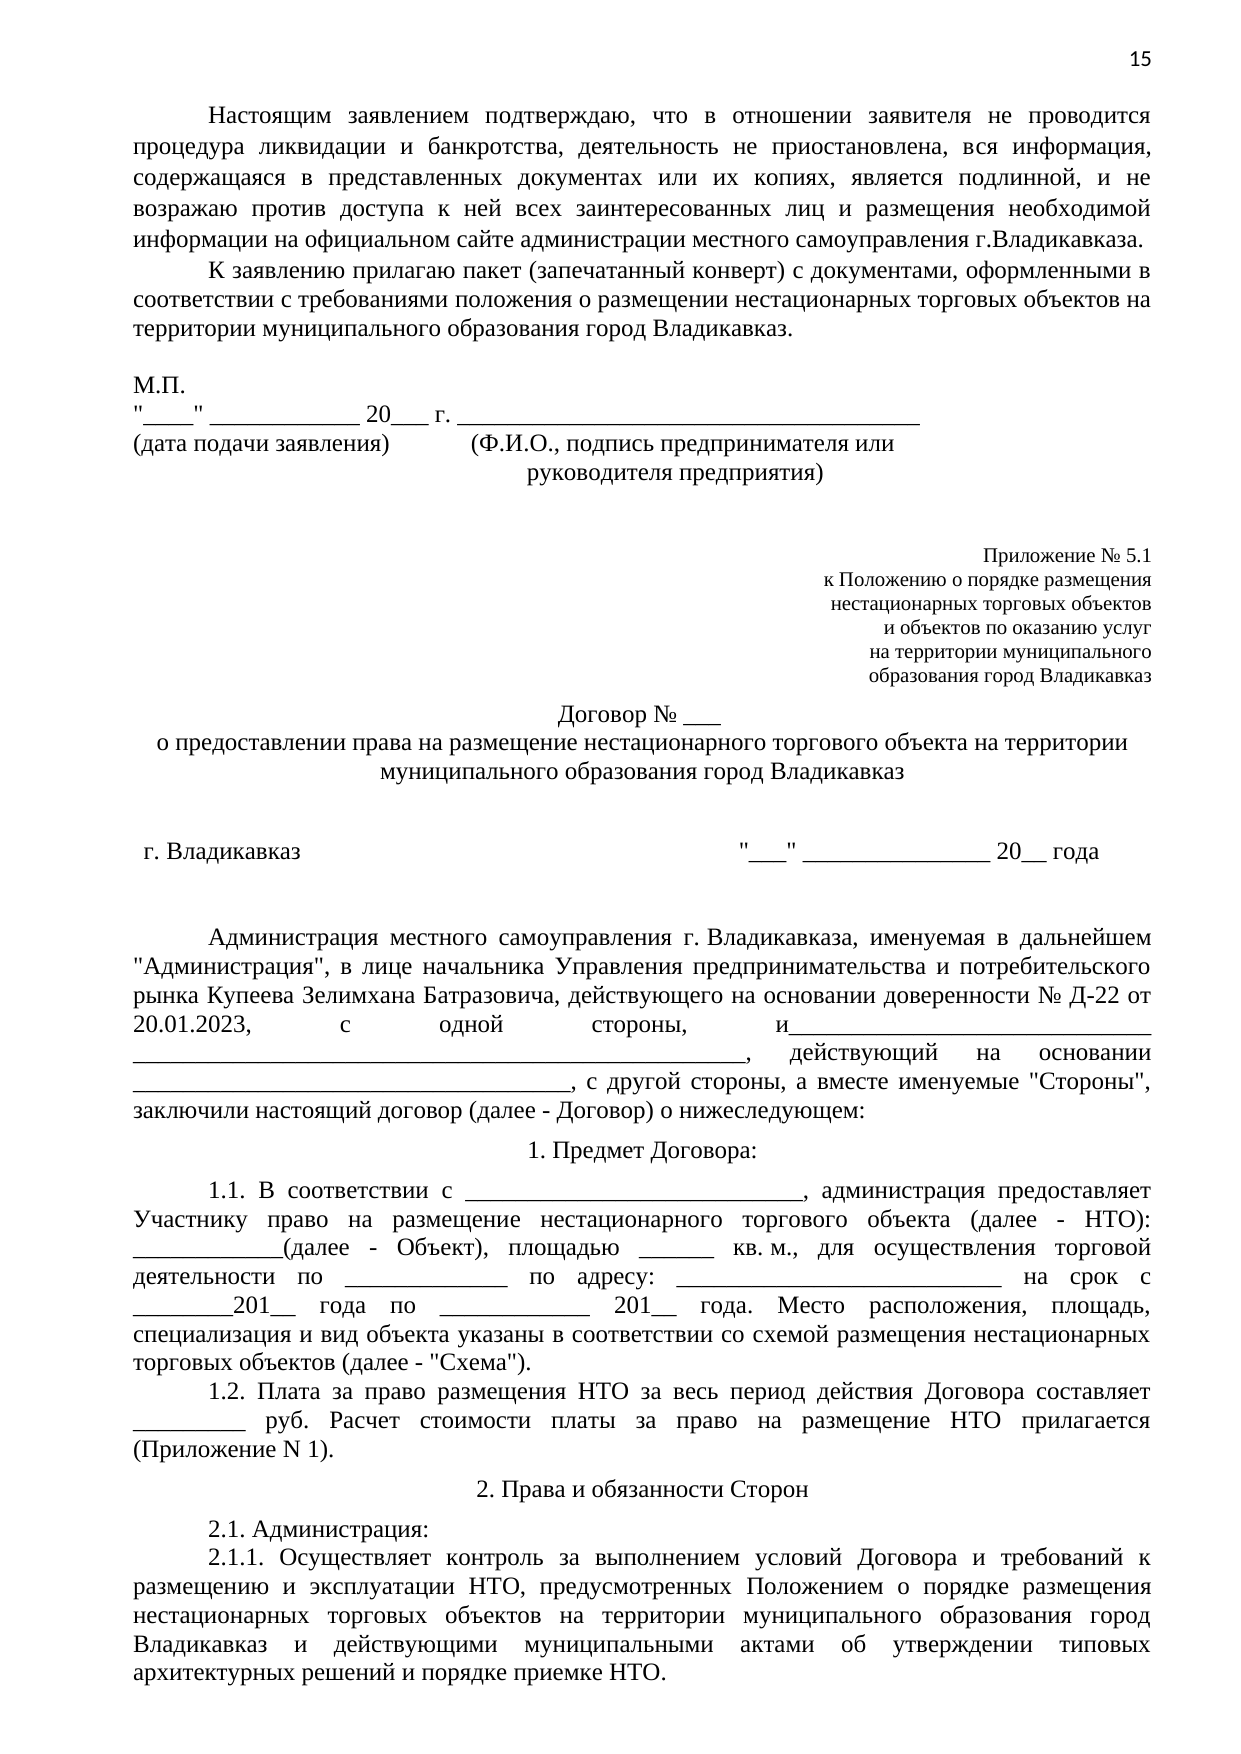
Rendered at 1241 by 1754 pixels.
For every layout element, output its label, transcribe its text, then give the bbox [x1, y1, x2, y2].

text руководителя предприятия) [133, 457, 1152, 486]
text К заявлению прилагаю пакет (запечатанный конверт) с документами, оформленными в соответствии с требованиями положения о размещении нестационарных торговых объектов на территории муниципального образования город Владикавказ. [133, 256, 1152, 342]
text на территории муниципального [133, 639, 1152, 663]
text Администрация местного самоуправления г. Владикавказа, именуемая в дальнейшем "Администрация", в лице начальника Управления предпринимательства и потребительского рынка Купеева Зелимхана Батразовича, действующего на основании доверенности № Д-22 от 20.01.2023, с одной стороны, и_____________________________ _________________________________________________, действующий на основании ___________________________________, с другой стороны, а вместе именуемые "Стороны", заключили настоящий договор (далее - Договор) о нижеследующем: [133, 922, 1152, 1124]
text 1.2. Плата за право размещения НТО за весь период действия Договора составляет _________ руб. Расчет стоимости платы за право на размещение НТО прилагается (Приложение N 1). [133, 1376, 1152, 1462]
text и объектов по оказанию услуг [133, 615, 1152, 639]
text нестационарных торговых объектов [133, 591, 1152, 615]
text Настоящим заявлением подтверждаю, что в отношении заявителя не проводится процедура ликвидации и банкротства, деятельность не приостановлена, вся информация, содержащаяся в представленных документах или их копиях, является подлинной, и не возражаю против доступа к ней всех заинтересованных лиц и размещения необходимой информации на официальном сайте администрации местного самоуправления г.Владикавказа. [133, 100, 1152, 253]
text 2.1. Администрация: [133, 1514, 1152, 1542]
text Договор № ___ о предоставлении права на размещение нестационарного торгового объекта на территории муниципального образования город Владикавказ [133, 699, 1152, 785]
text Приложение № 5.1 [133, 543, 1152, 567]
text образования город Владикавказ [133, 663, 1152, 687]
text 2.1.1. Осуществляет контроль за выполнением условий Договора и требований к размещению и эксплуатации НТО, предусмотренных Положением о порядке размещения нестационарных торговых объектов на территории муниципального образования город Владикавказ и действующими муниципальными актами об утверждении типовых архитектурных решений и порядке приемке НТО. [133, 1542, 1152, 1686]
text 1.1. В соответствии с ___________________________, администрация предоставляет Участнику право на размещение нестационарного торгового объекта (далее - НТО): ____________(далее - Объект), площадью ______ кв. м., для осуществления торговой деятельности по _____________ по адресу: __________________________ на срок с ________201__ года по ____________ 201__ года. Место расположения, площадь, специализация и вид объекта указаны в соответствии со схемой размещения нестационарных торговых объектов (далее - "Схема"). [133, 1175, 1152, 1376]
text (дата подачи заявления) (Ф.И.О., подпись предпринимателя или [133, 428, 1152, 457]
text "____" ____________ 20___ г. _____________________________________ [133, 399, 1152, 428]
text 1. Предмет Договора: [133, 1135, 1152, 1164]
table_header г. Владикавказ [132, 836, 633, 894]
text 2. Права и обязанности Сторон [133, 1474, 1152, 1502]
text к Положению о порядке размещения [133, 567, 1152, 591]
table_header "___" _______________ 20__ года [634, 836, 1135, 894]
text М.П. [133, 371, 1152, 399]
